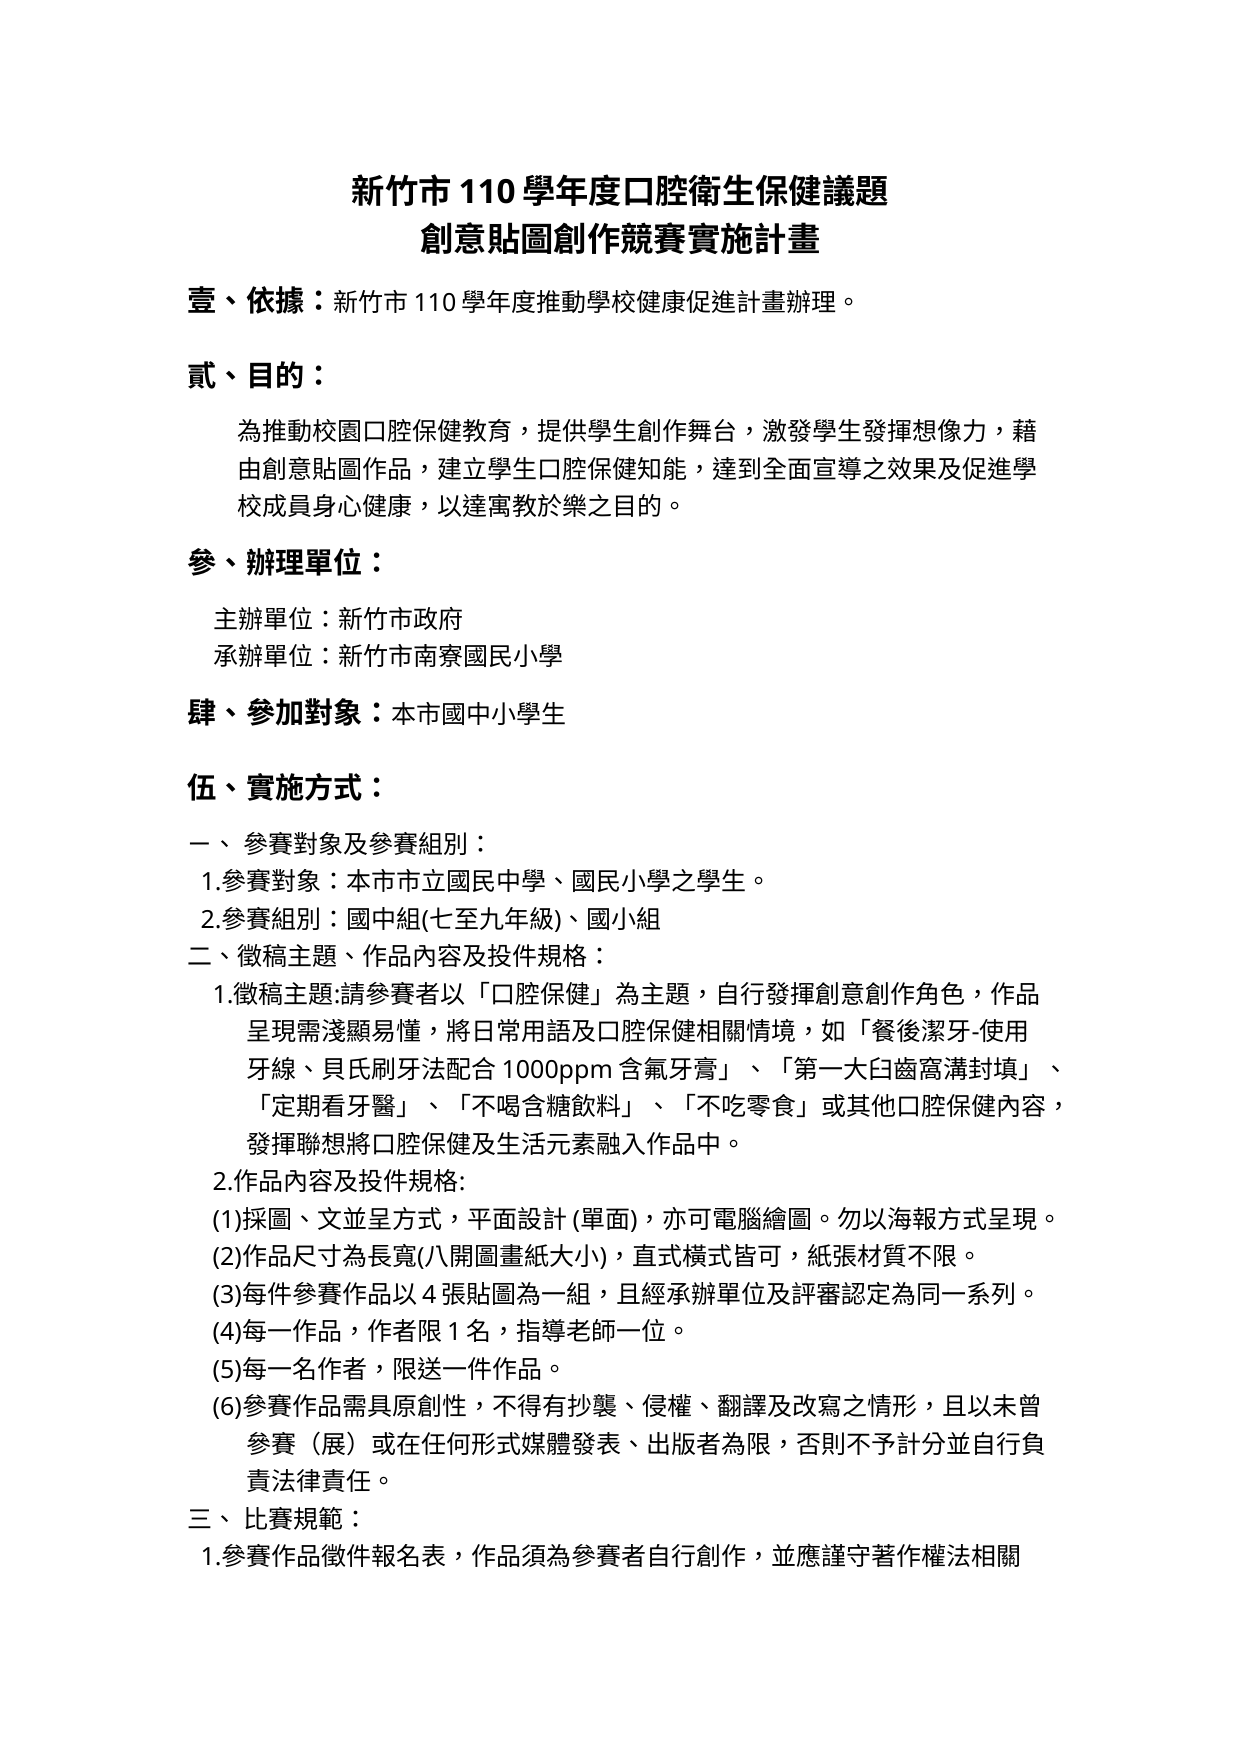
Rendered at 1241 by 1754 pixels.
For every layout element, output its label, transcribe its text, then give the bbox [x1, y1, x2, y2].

text (4)每一作品，作者限1名，指導老師一位。 [212, 1311, 1053, 1349]
text (2)作品尺寸為長寬(八開圖畫紙大小)，直式橫式皆可，紙張材質不限。 [212, 1236, 1053, 1274]
list 為推動校園口腔保健教育，提供學生創作舞台，激發學生發揮想像力，藉由創意貼圖作品，建立學生口腔保健知能，達到全面宣導之效果及促進學校成員身心健康，以達寓教於樂之目的。 [237, 411, 1053, 524]
text (5)每一名作者，限送一件作品。 [212, 1349, 1053, 1386]
text 三、 比賽規範： [187, 1499, 1053, 1536]
text (6)參賽作品需具原創性，不得有抄襲、侵權、翻譯及改寫之情形，且以未曾參賽（展）或在任何形式媒體發表、出版者為限，否則不予計分並自行負責法律責任。 [212, 1386, 1053, 1499]
text (3)每件參賽作品以4張貼圖為一組，且經承辦單位及評審認定為同一系列。 [212, 1274, 1053, 1311]
text 2.作品內容及投件規格: [212, 1161, 1053, 1199]
text 1.徵稿主題:請參賽者以「口腔保健」為主題，自行發揮創意創作角色，作品呈現需淺顯易懂，將日常用語及口腔保健相關情境，如「餐後潔牙-使用牙線、貝氏刷牙法配合1000ppm含氟牙膏」、「第一大臼齒窩溝封填」、「定期看牙醫」、「不喝含糖飲料」、「不吃零食」或其他口腔保健內容，發揮聯想將口腔保健及生活元素融入作品中。 [212, 974, 1053, 1161]
text 1.參賽作品徵件報名表，作品須為參賽者自行創作，並應謹守著作權法相關 [187, 1536, 1053, 1574]
list 肆、參加對象：本市國中小學生 [187, 674, 1053, 749]
list 主辦單位：新竹市政府 [187, 599, 1053, 636]
text 承辦單位：新竹市南寮國民小學 [187, 636, 1053, 674]
text ㄧ、 參賽對象及參賽組別： [187, 824, 1053, 861]
text 創意貼圖創作競賽實施計畫 [187, 213, 1053, 261]
text 壹、依據：新竹市110學年度推動學校健康促進計畫辦理。 [187, 261, 1053, 336]
list 參、辦理單位： [187, 524, 1053, 599]
text 新竹市110學年度口腔衛生保健議題 [187, 164, 1053, 213]
text 2.參賽組別：國中組(七至九年級)、國小組 [187, 899, 1053, 936]
text (1)採圖、文並呈方式，平面設計 (單面)，亦可電腦繪圖。勿以海報方式呈現。 [212, 1199, 1053, 1236]
text 伍、實施方式： [187, 749, 1053, 824]
text 1.參賽對象：本市市立國民中學、國民小學之學生。 [187, 861, 1053, 899]
text 貳、目的： [187, 336, 1053, 411]
text 二、徵稿主題、作品內容及投件規格： [187, 936, 1053, 974]
